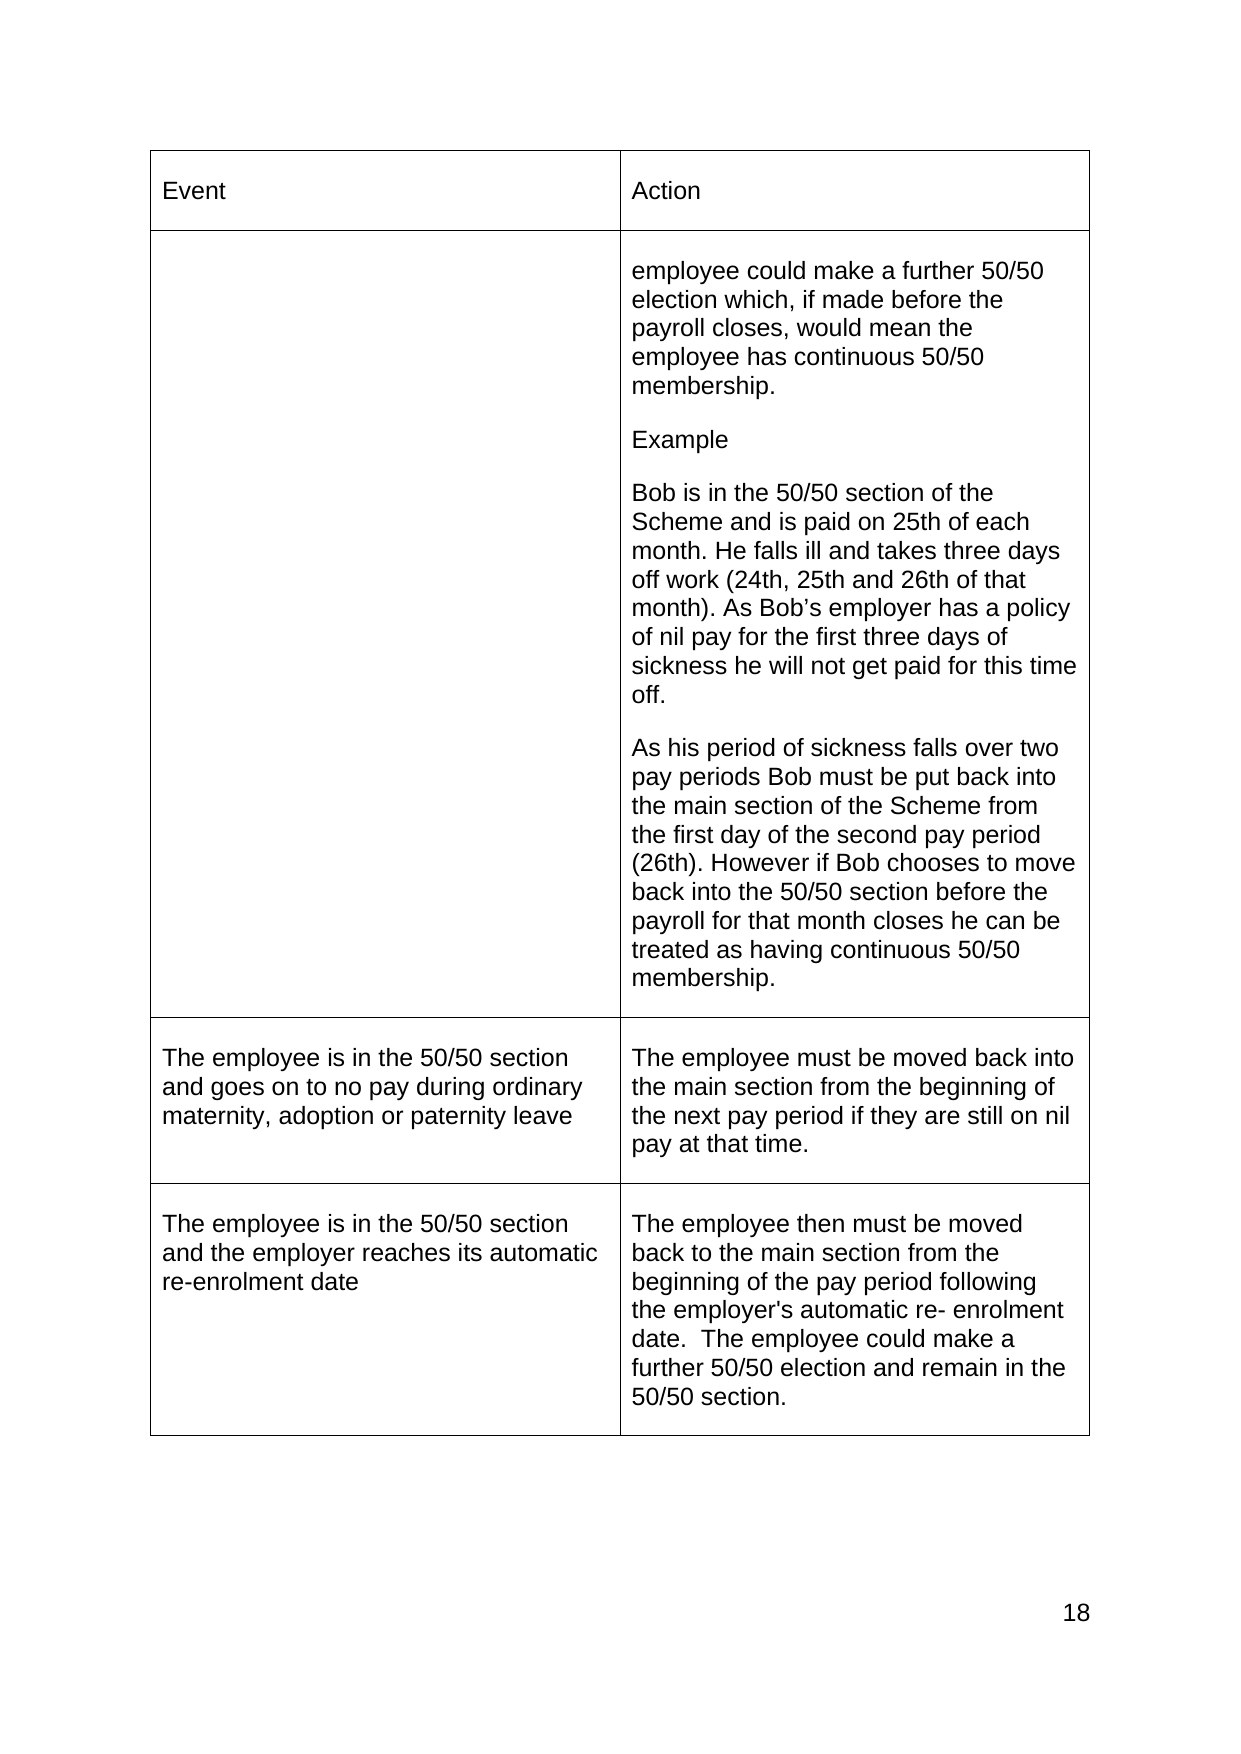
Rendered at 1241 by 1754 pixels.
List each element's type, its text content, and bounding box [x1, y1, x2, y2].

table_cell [621, 231, 1089, 1017]
table_header Action [621, 151, 1089, 230]
table_cell The employee then must be moved back to the main section from the beginning of the pay period following the employer's automatic re- enrolment date. The employee could make a further 50/50 election and remain in the 50/50 section. [621, 1184, 1089, 1435]
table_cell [151, 231, 620, 1017]
table_header Event [151, 151, 620, 230]
table_cell The employee must be moved back into the main section from the beginning of the next pay period if they are still on nil pay at that time. [621, 1018, 1089, 1183]
table_cell The employee is in the 50/50 section and goes on to no pay during ordinary maternity, adoption or paternity leave [151, 1018, 620, 1183]
table_cell The employee is in the 50/50 section and the employer reaches its automatic re-enrolment date [151, 1184, 620, 1435]
